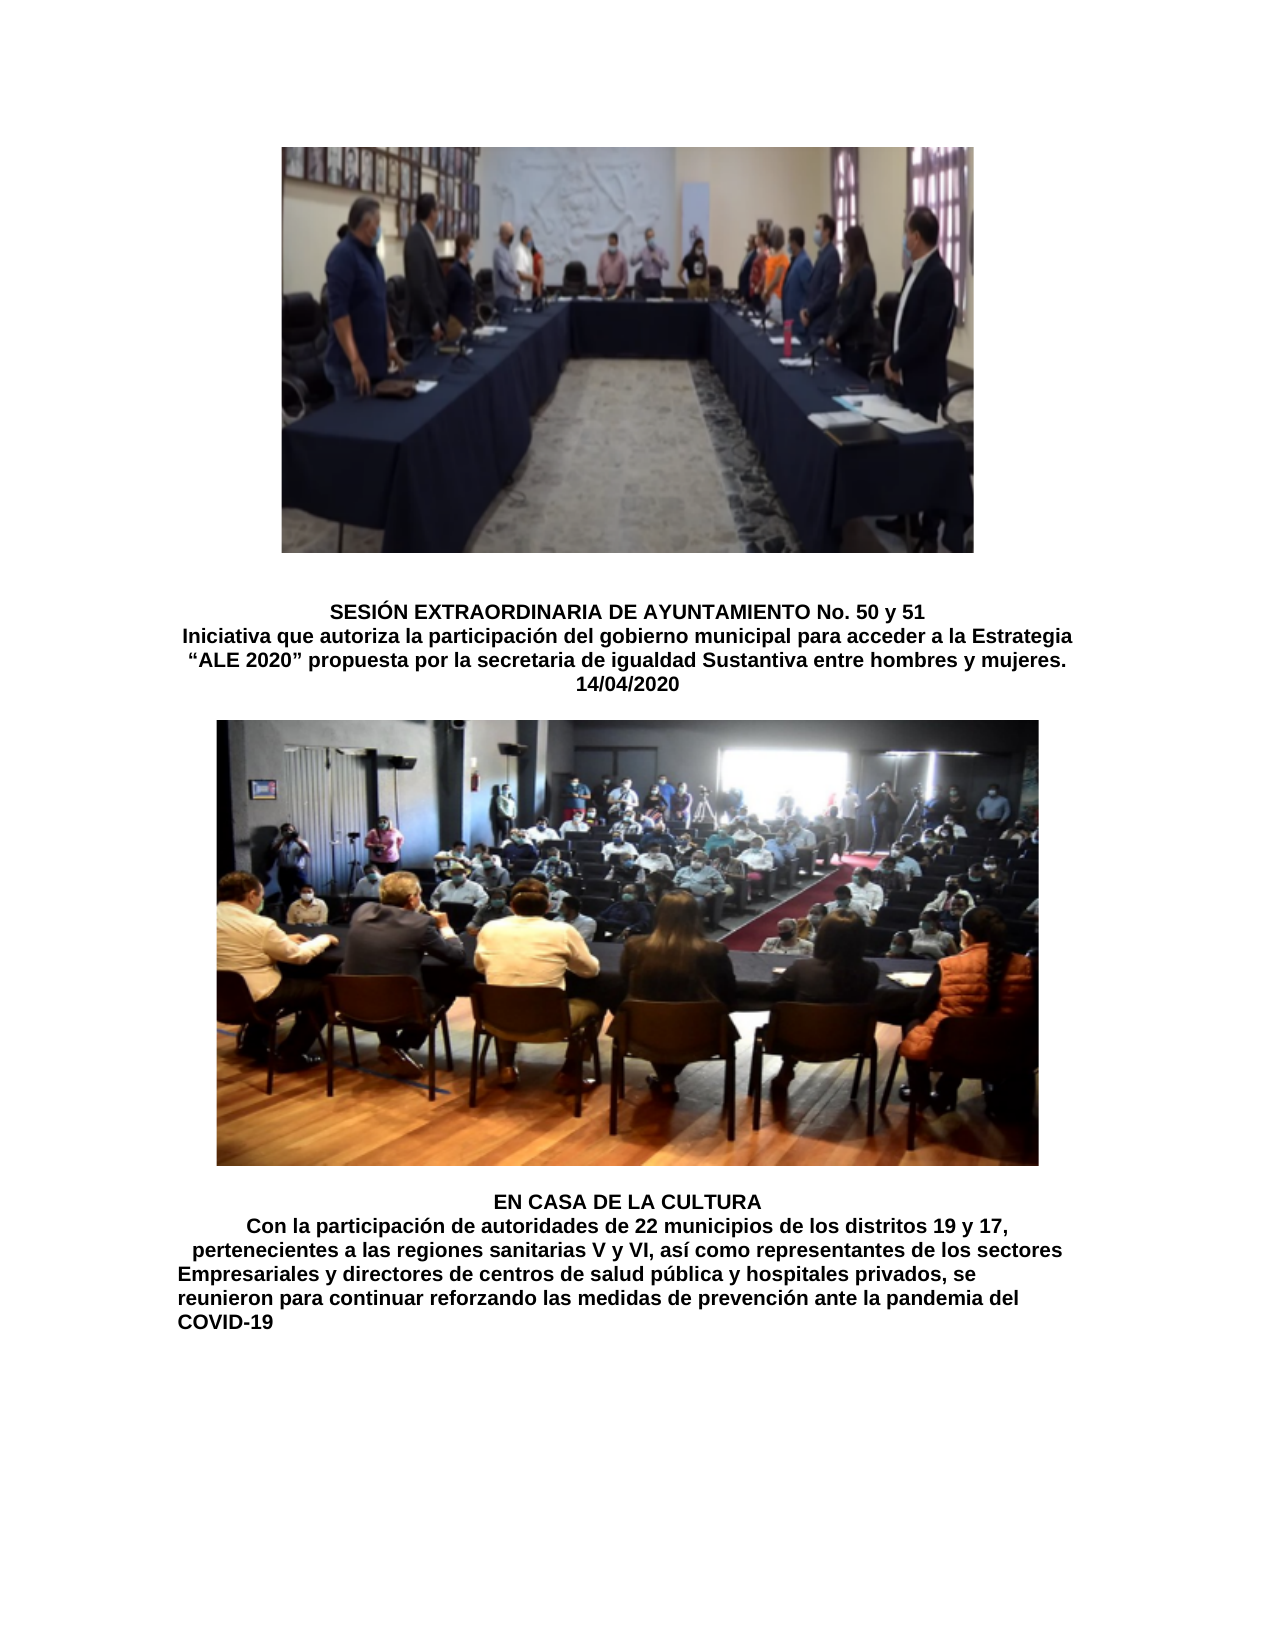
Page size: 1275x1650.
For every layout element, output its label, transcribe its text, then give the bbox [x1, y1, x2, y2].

text Con la participación de autoridades de 22 municipios de los distritos 19 y 17, pertenecientes a las regiones sanitarias V y VI, así como representantes de los sectores [177, 1214, 1078, 1262]
picture [281, 147, 974, 553]
text Iniciativa que autoriza la participación del gobierno municipal para acceder a la Estrategia “ALE 2020” propuesta por la secretaria de igualdad Sustantiva entre hombres y mujeres. [177, 624, 1078, 672]
text EN CASA DE LA CULTURA [177, 1190, 1078, 1214]
text SESIÓN EXTRAORDINARIA DE AYUNTAMIENTO No. 50 y 51 [177, 600, 1078, 624]
picture [216, 720, 1039, 1166]
text Empresariales y directores de centros de salud pública y hospitales privados, se reunieron para continuar reforzando las medidas de prevención ante la pandemia del COVID-19 [177, 1262, 1078, 1333]
text 14/04/2020 [177, 672, 1078, 696]
